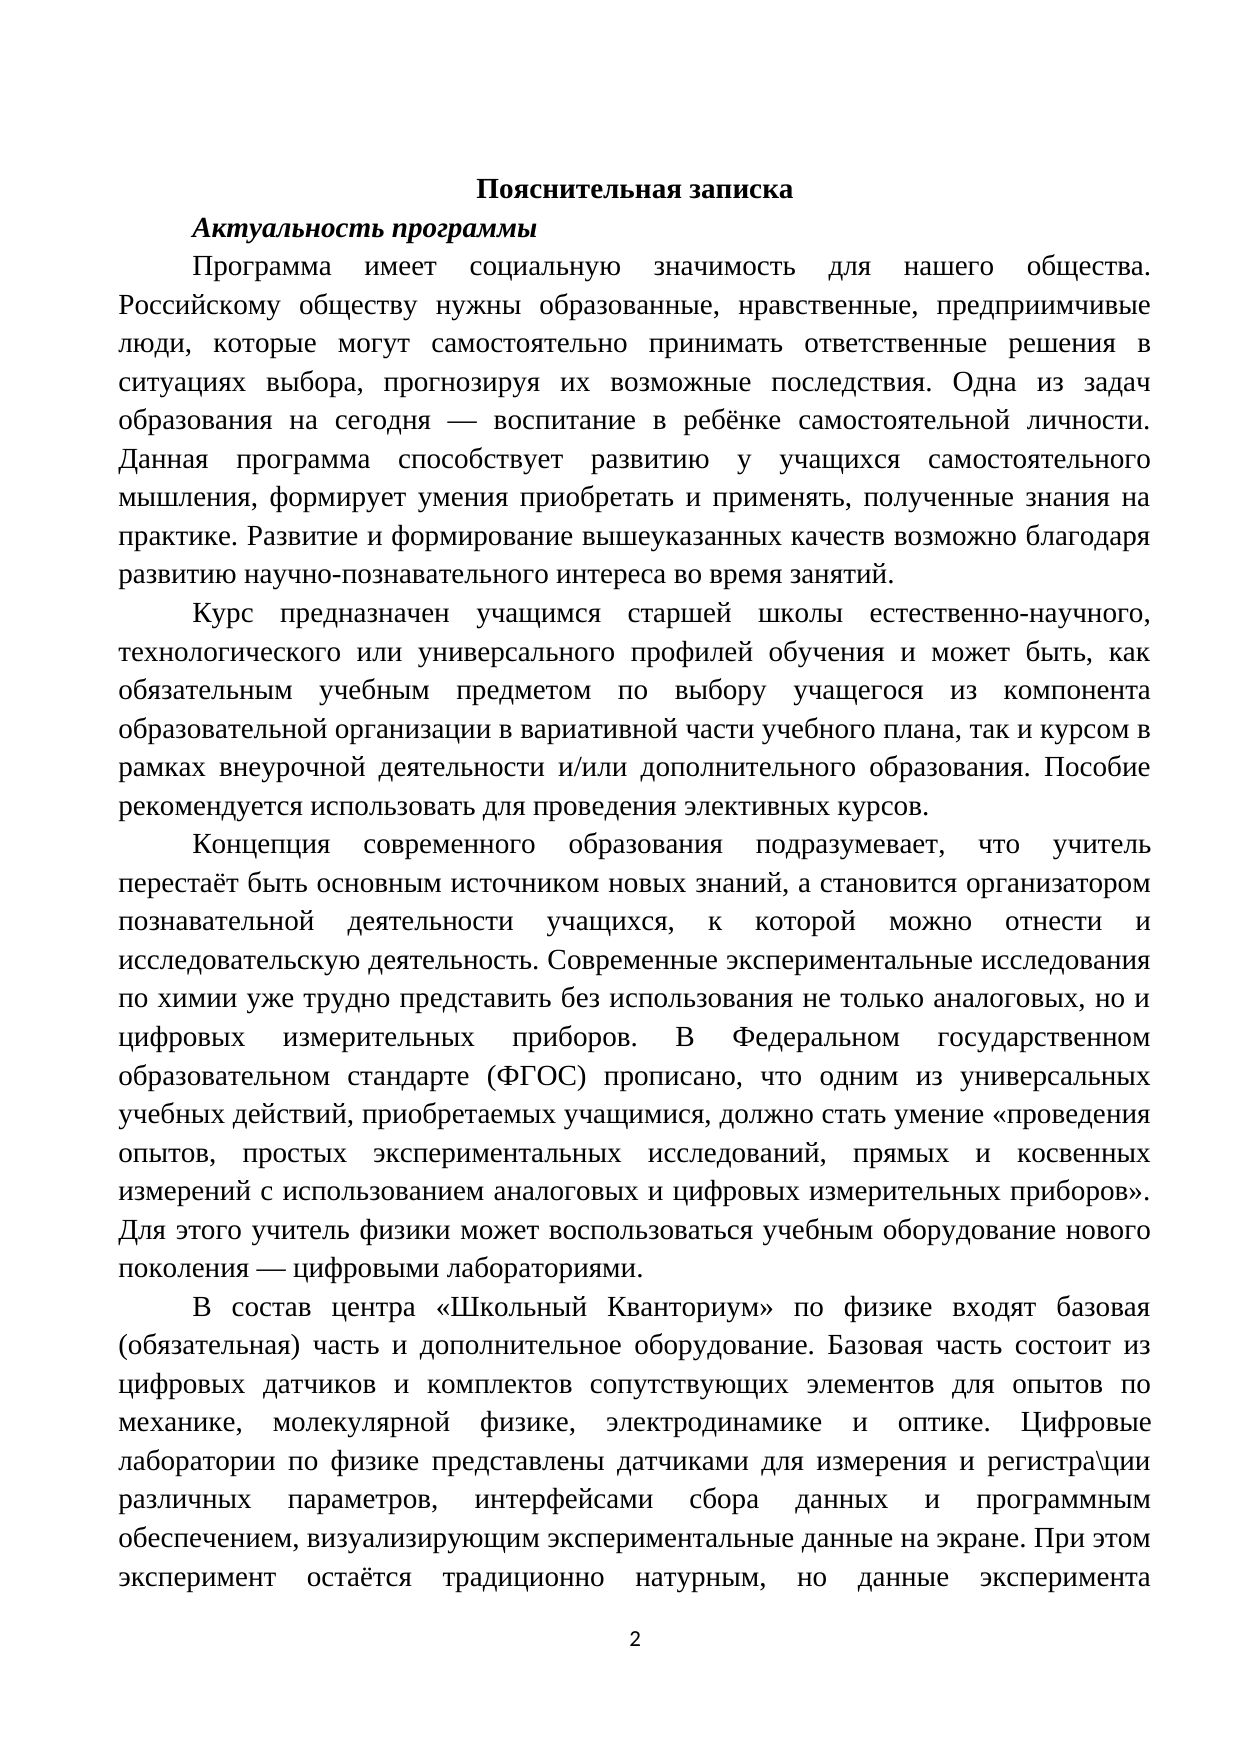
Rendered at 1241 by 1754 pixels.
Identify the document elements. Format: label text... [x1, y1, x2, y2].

text Концепция современного образования подразумевает, что учитель перестаёт быть основным источником новых знаний, а становится организатором познавательной деятельности учащихся, к которой можно отнести и исследовательскую деятельность. Современные экспериментальные исследования по химии уже трудно представить без использования не только аналоговых, но и цифровых измерительных приборов. В Федеральном государственном образовательном стандарте (ФГОС) прописано, что одним из универсальных учебных действий, приобретаемых учащимися, должно стать умение «проведения опытов, простых экспериментальных исследований, прямых и косвенных измерений с использованием аналоговых и цифровых измерительных приборов». Для этого учитель физики может воспользоваться учебным оборудование нового поколения — цифровыми лабораториями. [118, 826, 1152, 1284]
text Пояснительная записка [118, 171, 1152, 205]
text Программа имеет социальную значимость для нашего общества. Российскому обществу нужны образованные, нравственные, предприимчивые люди, которые могут самостоятельно принимать ответственные решения в ситуациях выбора, прогнозируя их возможные последствия. Одна из задач образования на сегодня — воспитание в ребёнке самостоятельной личности. Данная программа способствует развитию у учащихся самостоятельного мышления, формирует умения приобретать и применять, полученные знания на практике. Развитие и формирование вышеуказанных качеств возможно благодаря развитию научно-познавательного интереса во время занятий. [118, 248, 1152, 590]
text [118, 1289, 1152, 1592]
text Курс предназначен учащимся старшей школы естественно-научного, технологического или универсального профилей обучения и может быть, как обязательным учебным предметом по выбору учащегося из компонента образовательной организации в вариативной части учебного плана, так и курсом в рамках внеурочной деятельности и/или дополнительного образования. Пособие рекомендуется использовать для проведения элективных курсов. [118, 595, 1152, 821]
text Актуальность программы [118, 210, 1152, 243]
